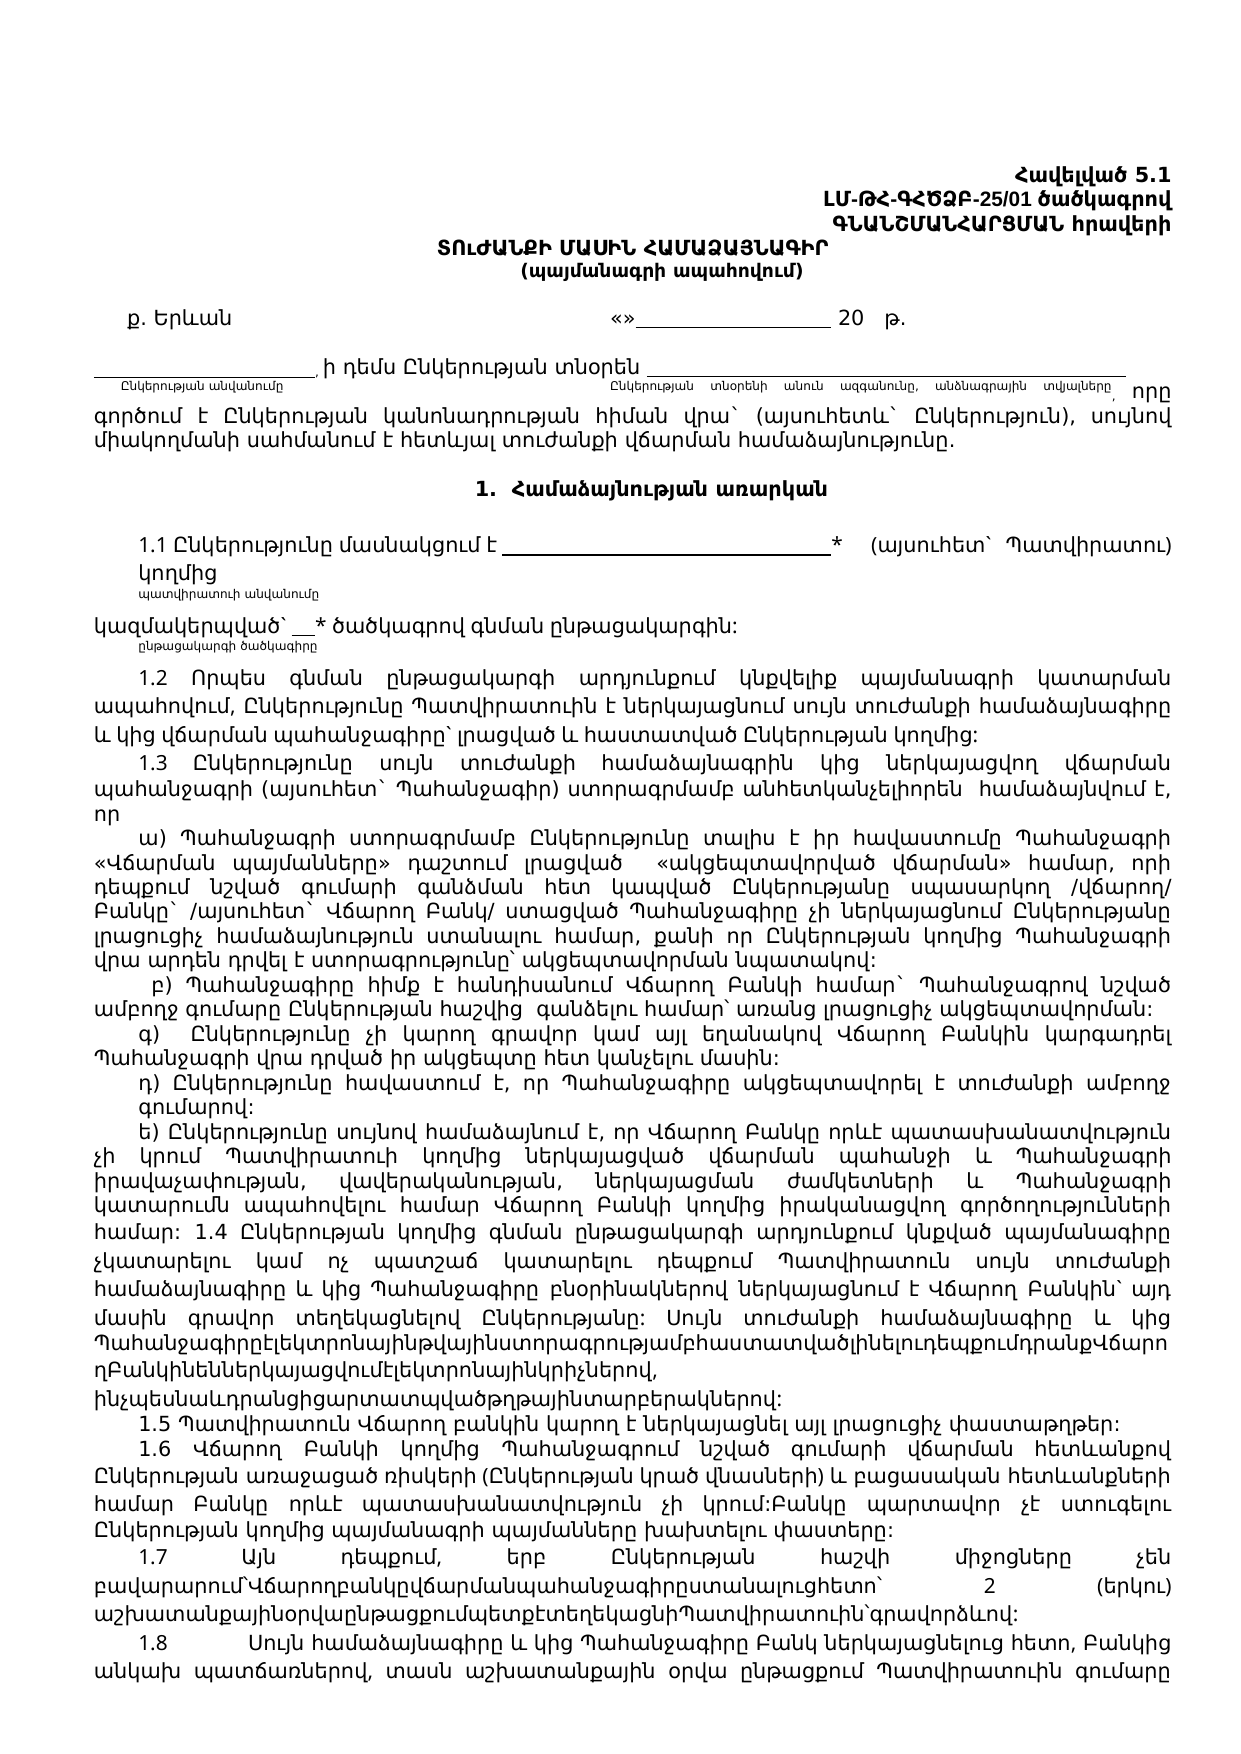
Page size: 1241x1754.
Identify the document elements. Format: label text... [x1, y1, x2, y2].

text բ) Պահանջագիրը հիմք է հանդիսանում Վճարող Բանկի համար` Պահանջագրով նշված ամբողջ գումարը Ընկերության հաշվից գանձելու համար՝ առանց լրացուցիչ ակցեպտավորման: [94, 973, 1171, 1022]
text , ի դեմս Ընկերության տնօրեն [94, 354, 1171, 379]
text 1.3 Ընկերությունը սույն տուժանքի համաձայնագրին կից ներկայացվող վճարման պահանջագրի (այսուհետ` Պահանջագիր) ստորագրմամբ անհետկանչելիորեն համաձայնվում է, որ [94, 748, 1171, 826]
text ԳՆԱՆՇՄԱՆՀԱՐՑՄԱՆ հրավերի [94, 211, 1171, 235]
text պատվիրատուի անվանումը [138, 587, 1171, 611]
text գ) Ընկերությունը չի կարող գրավոր կամ այլ եղանակով Վճարող Բանկին կարգադրել Պահանջագրի վրա դրված իր ակցեպտը հետ կանչելու մասին: [94, 1022, 1171, 1071]
text ԼՄ-ԹՀ-ԳՀԾՁԲ-25/01 ծածկագրով [94, 187, 1171, 211]
text կազմակերպված` * ծածկագրով գնման ընթացակարգին: [94, 611, 1171, 639]
text 1. Համաձայնության առարկան [131, 477, 1171, 501]
text ՏՈւԺԱՆՔԻ ՄԱՍԻՆ ՀԱՄԱՁԱՅՆԱԳԻՐ [94, 235, 1171, 259]
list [94, 1628, 1171, 1684]
text ա) Պահանջագրի ստորագրմամբ Ընկերությունը տալիս է իր հավաստումը Պահանջագրի «Վճարման պայմանները» դաշտում լրացված «ակցեպտավորված վճարման» համար, որի դեպքում նշված գումարի գանձման հետ կապված Ընկերությանը սպասարկող /վճարող/ Բանկը` /այսուհետ` Վճարող Բանկ/ ստացված Պահանջագիրը չի ներկայացնում Ընկերությանը լրացուցիչ համաձայնություն ստանալու համար, քանի որ Ընկերության կողմից Պահանջագրի վրա արդեն դրվել է ստորագրությունը՝ ակցեպտավորման նպատակով: [94, 826, 1171, 973]
text 1.1 Ընկերությունը մասնակցում է * (այսուհետ` Պատվիրատու) կողմից [138, 530, 1171, 587]
text Ընկերության անվանումը Ընկերության տնօրենի անուն ազգանունը, անձնագրային տվյալները, որը գործում է Ընկերության կանոնադրության հիման վրա` (այսուհետև` Ընկերություն), սույնով միակողմանի սահմանում է հետևյալ տուժանքի վճարման համաձայնությունը. [94, 379, 1171, 452]
text ք. Երևան «» 20 թ. [94, 306, 1171, 330]
text 1.2 Որպես գնման ընթացակարգի արդյունքում կնքվելիք պայմանագրի կատարման ապահովում, Ընկերությունը Պատվիրատուին է ներկայացնում սույն տուժանքի համաձայնագիրը և կից վճարման պահանջագիրը` լրացված և հաստատված Ընկերության կողմից: [94, 663, 1171, 748]
text ընթացակարգի ծածկագիրը [138, 639, 1171, 663]
text (պայմանագրի ապահովում) [94, 259, 1171, 281]
text ե) Ընկերությունը սույնով համաձայնում է, որ Վճարող Բանկը որևէ պատասխանատվություն չի կրում Պատվիրատուի կողմից ներկայացված վճարման պահանջի և Պահանջագրի իրավաչափության, վավերականության, ներկայացման ժամկետների և Պահանջագրի կատարումն ապահովելու համար Վճարող Բանկի կողմից իրականացվող գործողությունների համար: 1.4 Ընկերության կողմից գնման ընթացակարգի արդյունքում կնքված պայմանագիրը չկատարելու կամ ոչ պատշաճ կատարելու դեպքում Պատվիրատուն սույն տուժանքի համաձայնագիրը և կից Պահանջագիրը բնօրինակներով ներկայացնում է Վճարող Բանկին` այդ մասին գրավոր տեղեկացնելով Ընկերությանը: Սույն տուժանքի համաձայնագիրը և կից ՊահանջագիրըէլեկտրոնայինթվայինստորագրությամբհաստատվածլինելուդեպքումդրանքՎճարողԲանկինեններկայացվումէլեկտրոնայինկրիչներով, ինչպեսնաևդրանցիցարտատպվածթղթայինտարբերակներով: [94, 1119, 1171, 1412]
text Հավելված 5.1 [94, 162, 1171, 187]
text դ) Ընկերությունը հավաստում է, որ Պահանջագիրը ակցեպտավորել է տուժանքի ամբողջ գումարով: [138, 1071, 1171, 1119]
list Այն դեպքում, երբ Ընկերության հաշվի միջոցները չեն բավարարում՝Վճարողբանկըվճարմանպահանջագիրըստանալուցհետո՝ 2 (երկու) աշխատանքայինօրվաընթացքումպետքէտեղեկացնիՊատվիրատուին՝գրավորձևով: [94, 1542, 1171, 1628]
text 1.6 Վճարող Բանկի կողմից Պահանջագրում նշված գումարի վճարման հետևանքով Ընկերության առաջացած ռիսկերի (Ընկերության կրած վնասների) և բացասական հետևանքների համար Բանկը որևէ պատասխանատվություն չի կրում:Բանկը պարտավոր չէ ստուգելու Ընկերության կողմից պայմանագրի պայմանները խախտելու փաստերը: [94, 1437, 1171, 1542]
text 1.5 Պատվիրատուն Վճարող բանկին կարող է ներկայացնել այլ լրացուցիչ փաստաթղթեր: [138, 1412, 1171, 1437]
